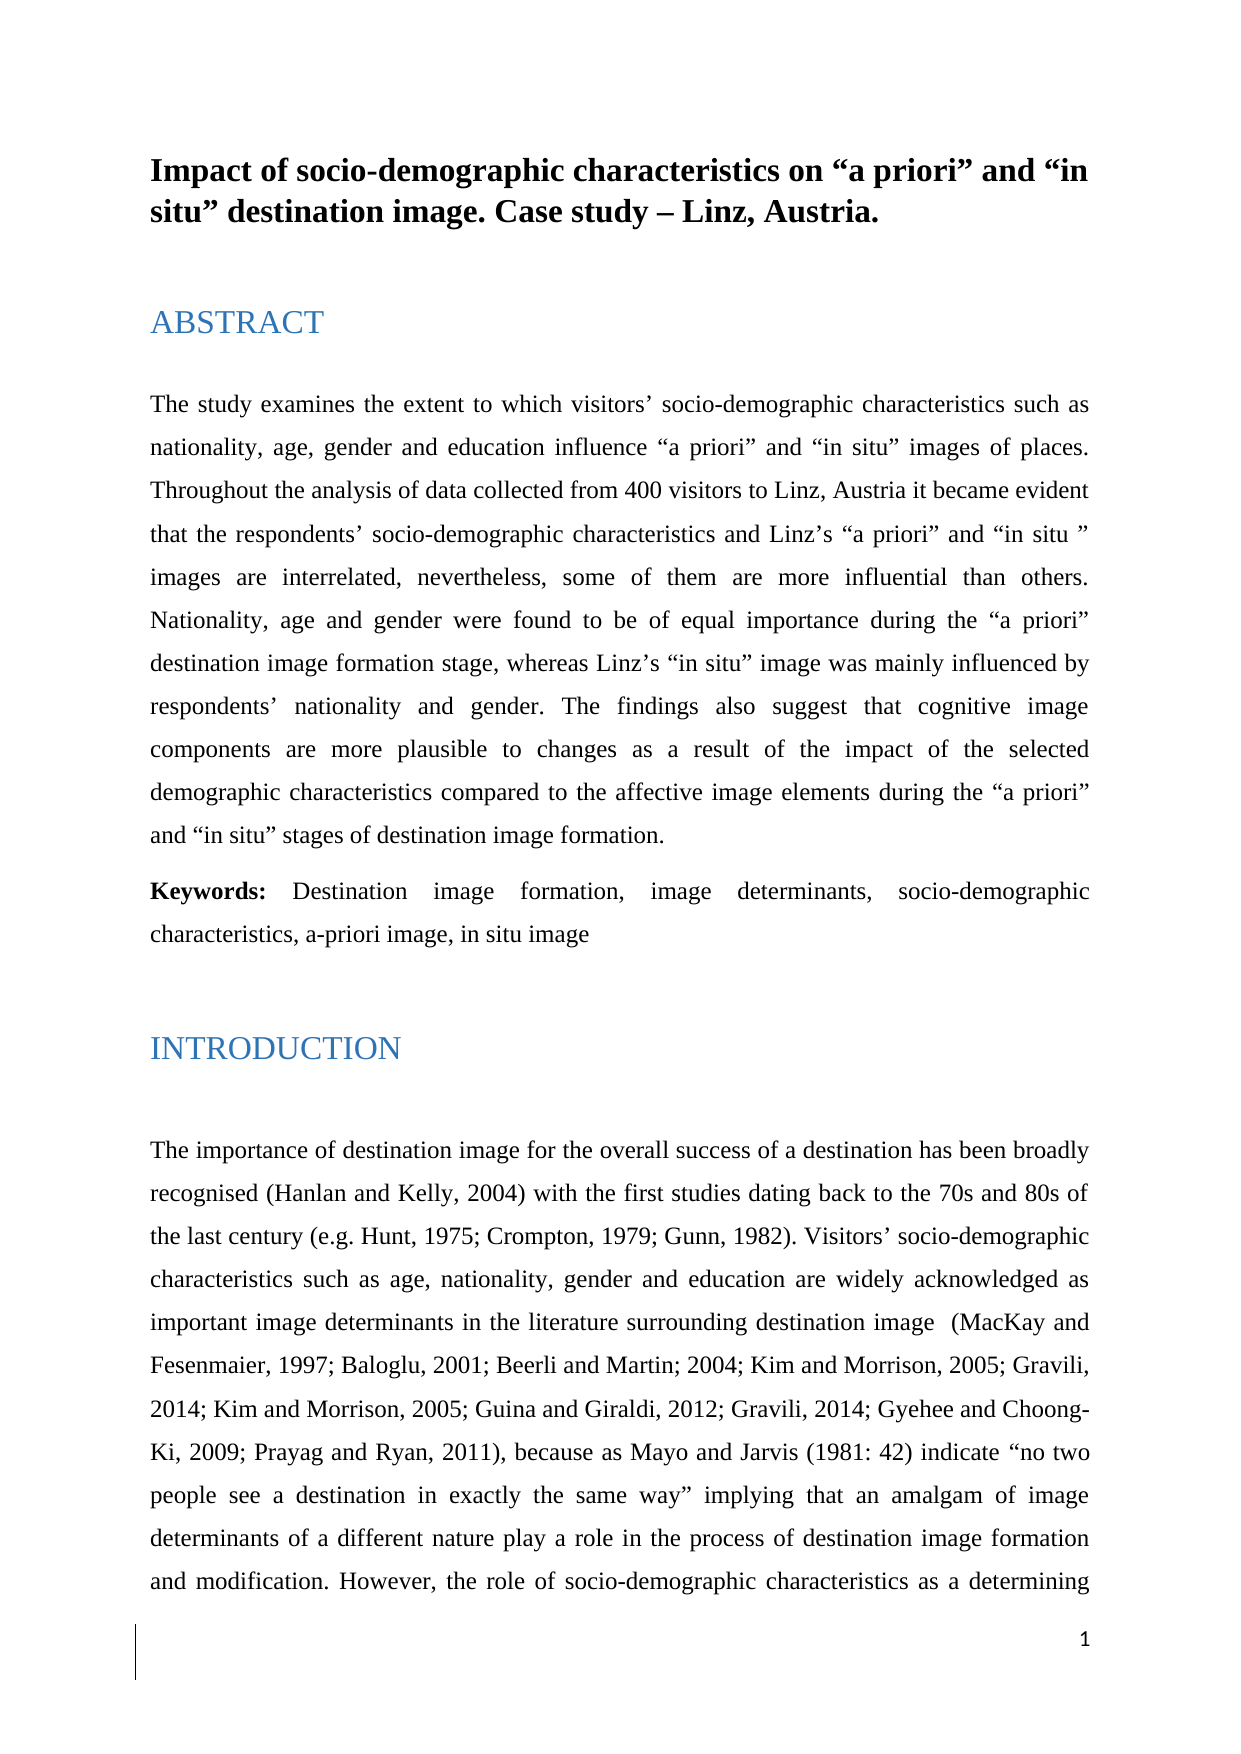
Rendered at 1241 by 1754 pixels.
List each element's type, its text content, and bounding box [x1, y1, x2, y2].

text The study examines the extent to which visitors’ socio-demographic characteristics such as nationality, age, gender and education influence “a priori” and “in situ” images of places. Throughout the analysis of data collected from 400 visitors to Linz, Austria it became evident that the respondents’ socio-demographic characteristics and Linz’s “a priori” and “in situ ” images are interrelated, nevertheless, some of them are more influential than others. Nationality, age and gender were found to be of equal importance during the “a priori” destination image formation stage, whereas Linz’s “in situ” image was mainly influenced by respondents’ nationality and gender. The findings also suggest that cognitive image components are more plausible to changes as a result of the impact of the selected demographic characteristics compared to the affective image elements during the “a priori” and “in situ” stages of destination image formation. [150, 389, 1090, 849]
text Impact of socio-demographic characteristics on “a priori” and “in situ” destination image. Case study – Linz, Austria. [150, 150, 1090, 230]
text Keywords: Destination image formation, image determinants, socio-demographic characteristics, a-priori image, in situ image [150, 876, 1090, 948]
subtitle ABSTRACT [150, 303, 1090, 341]
subtitle INTRODUCTION [150, 1028, 1090, 1067]
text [150, 1135, 1090, 1595]
